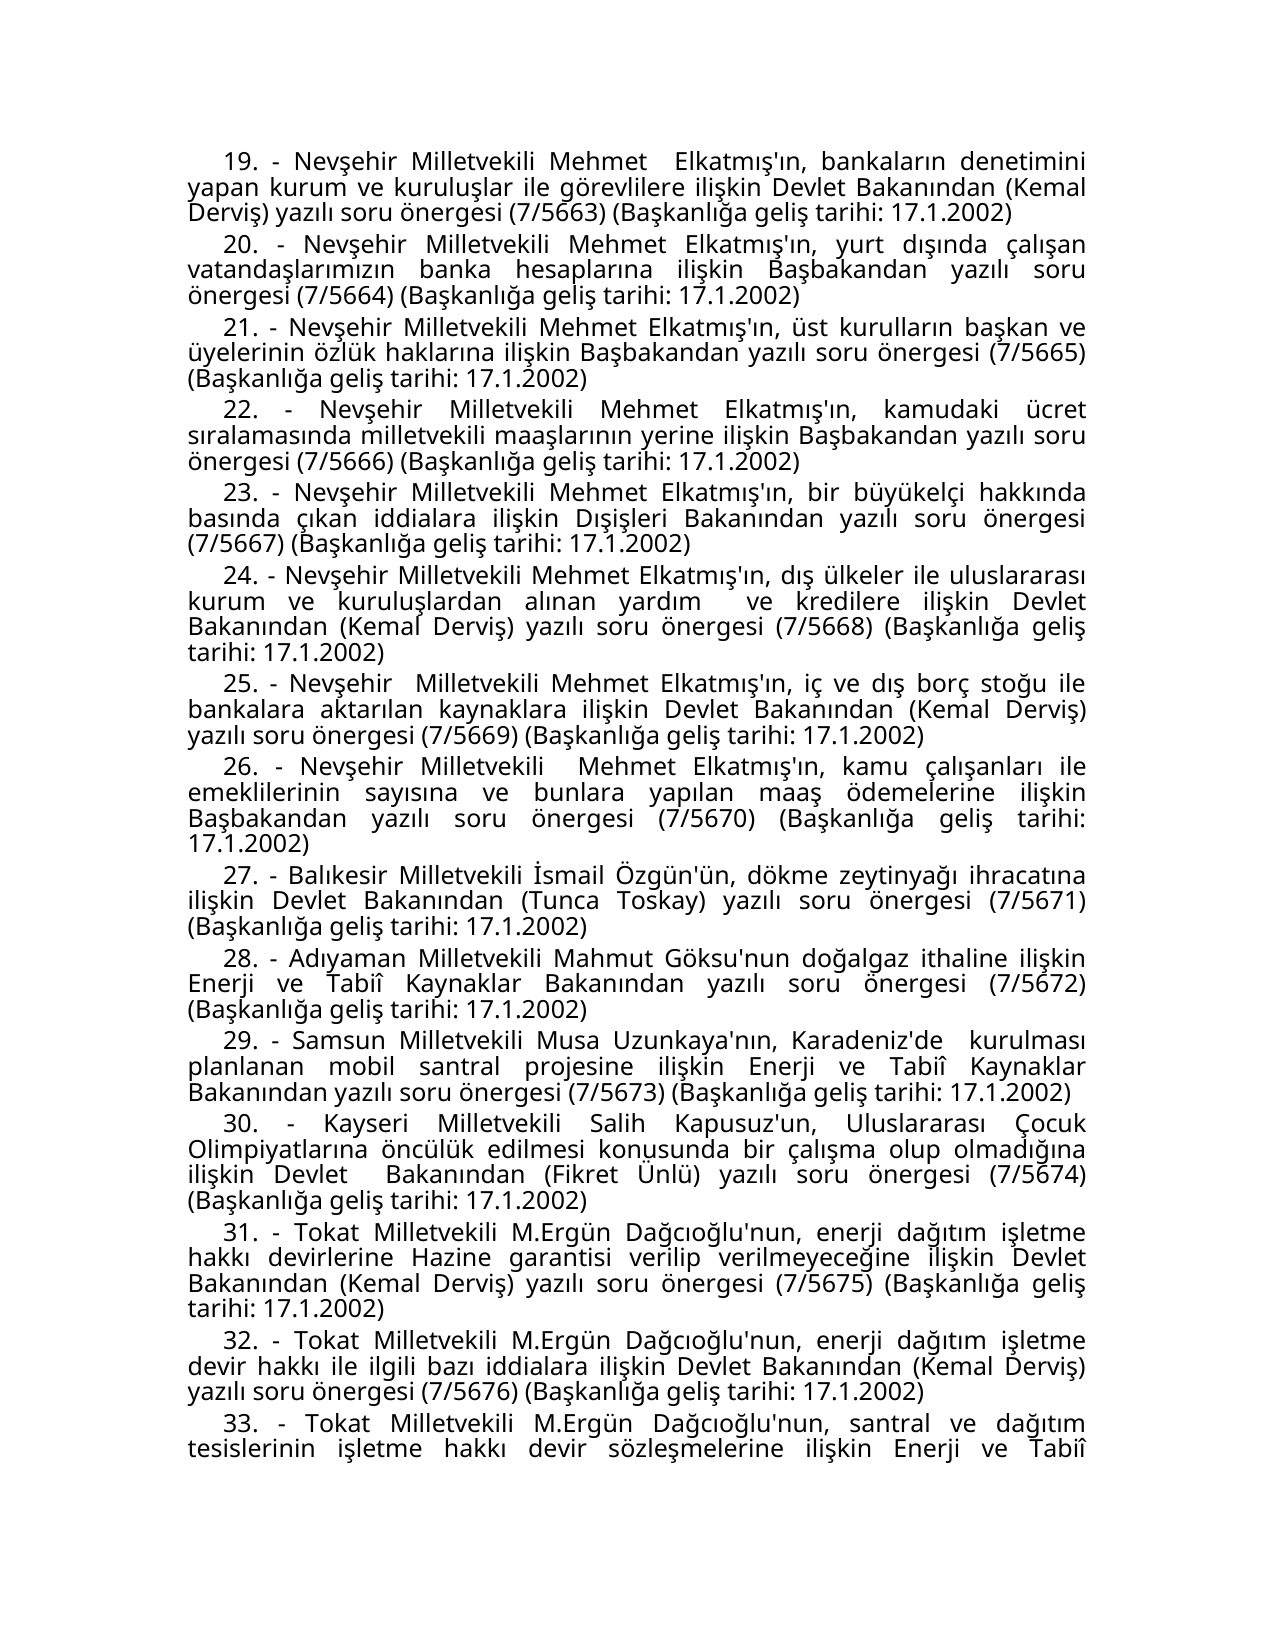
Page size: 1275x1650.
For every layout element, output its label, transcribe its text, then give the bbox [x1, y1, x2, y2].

text 27. - Balıkesir Milletvekili İsmail Özgün'ün, dökme zeytinyağı ihracatına ilişkin Devlet Bakanından (Tunca Toskay) yazılı soru önergesi (7/5671) (Başkanlığa geliş tarihi: 17.1.2002) [187, 864, 1087, 941]
text 32. - Tokat Milletvekili M.Ergün Dağcıoğlu'nun, enerji dağıtım işletme devir hakkı ile ilgili bazı iddialara ilişkin Devlet Bakanından (Kemal Derviş) yazılı soru önergesi (7/5676) (Başkanlığa geliş tarihi: 17.1.2002) [187, 1329, 1087, 1406]
text 20. - Nevşehir Milletvekili Mehmet Elkatmış'ın, yurt dışında çalışan vatandaşlarımızın banka hesaplarına ilişkin Başbakandan yazılı soru önergesi (7/5664) (Başkanlığa geliş tarihi: 17.1.2002) [187, 233, 1087, 310]
text 29. - Samsun Milletvekili Musa Uzunkaya'nın, Karadeniz'de kurulması planlanan mobil santral projesine ilişkin Enerji ve Tabiî Kaynaklar Bakanından yazılı soru önergesi (7/5673) (Başkanlığa geliş tarihi: 17.1.2002) [187, 1029, 1087, 1106]
text 25. - Nevşehir Milletvekili Mehmet Elkatmış'ın, iç ve dış borç stoğu ile bankalara aktarılan kaynaklara ilişkin Devlet Bakanından (Kemal Derviş) yazılı soru önergesi (7/5669) (Başkanlığa geliş tarihi: 17.1.2002) [187, 672, 1087, 749]
text 31. - Tokat Milletvekili M.Ergün Dağcıoğlu'nun, enerji dağıtım işletme hakkı devirlerine Hazine garantisi verilip verilmeyeceğine ilişkin Devlet Bakanından (Kemal Derviş) yazılı soru önergesi (7/5675) (Başkanlığa geliş tarihi: 17.1.2002) [187, 1221, 1087, 1323]
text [187, 1412, 1087, 1463]
text 22. - Nevşehir Milletvekili Mehmet Elkatmış'ın, kamudaki ücret sıralamasında milletvekili maaşlarının yerine ilişkin Başbakandan yazılı soru önergesi (7/5666) (Başkanlığa geliş tarihi: 17.1.2002) [187, 398, 1087, 475]
text 28. - Adıyaman Milletvekili Mahmut Göksu'nun doğalgaz ithaline ilişkin Enerji ve Tabiî Kaynaklar Bakanından yazılı soru önergesi (7/5672) (Başkanlığa geliş tarihi: 17.1.2002) [187, 947, 1087, 1023]
text 19. - Nevşehir Milletvekili Mehmet Elkatmış'ın, bankaların denetimini yapan kurum ve kuruluşlar ile görevlilere ilişkin Devlet Bakanından (Kemal Derviş) yazılı soru önergesi (7/5663) (Başkanlığa geliş tarihi: 17.1.2002) [187, 150, 1087, 227]
text 26. - Nevşehir Milletvekili Mehmet Elkatmış'ın, kamu çalışanları ile emeklilerinin sayısına ve bunlara yapılan maaş ödemelerine ilişkin Başbakandan yazılı soru önergesi (7/5670) (Başkanlığa geliş tarihi: 17.1.2002) [187, 755, 1087, 858]
text 30. - Kayseri Milletvekili Salih Kapusuz'un, Uluslararası Çocuk Olimpiyatlarına öncülük edilmesi konusunda bir çalışma olup olmadığına ilişkin Devlet Bakanından (Fikret Ünlü) yazılı soru önergesi (7/5674) (Başkanlığa geliş tarihi: 17.1.2002) [187, 1112, 1087, 1215]
text 24. - Nevşehir Milletvekili Mehmet Elkatmış'ın, dış ülkeler ile uluslararası kurum ve kuruluşlardan alınan yardım ve kredilere ilişkin Devlet Bakanından (Kemal Derviş) yazılı soru önergesi (7/5668) (Başkanlığa geliş tarihi: 17.1.2002) [187, 564, 1087, 667]
text 21. - Nevşehir Milletvekili Mehmet Elkatmış'ın, üst kurulların başkan ve üyelerinin özlük haklarına ilişkin Başbakandan yazılı soru önergesi (7/5665) (Başkanlığa geliş tarihi: 17.1.2002) [187, 316, 1087, 392]
text 23. - Nevşehir Milletvekili Mehmet Elkatmış'ın, bir büyükelçi hakkında basında çıkan iddialara ilişkin Dışişleri Bakanından yazılı soru önergesi (7/5667) (Başkanlığa geliş tarihi: 17.1.2002) [187, 481, 1087, 558]
